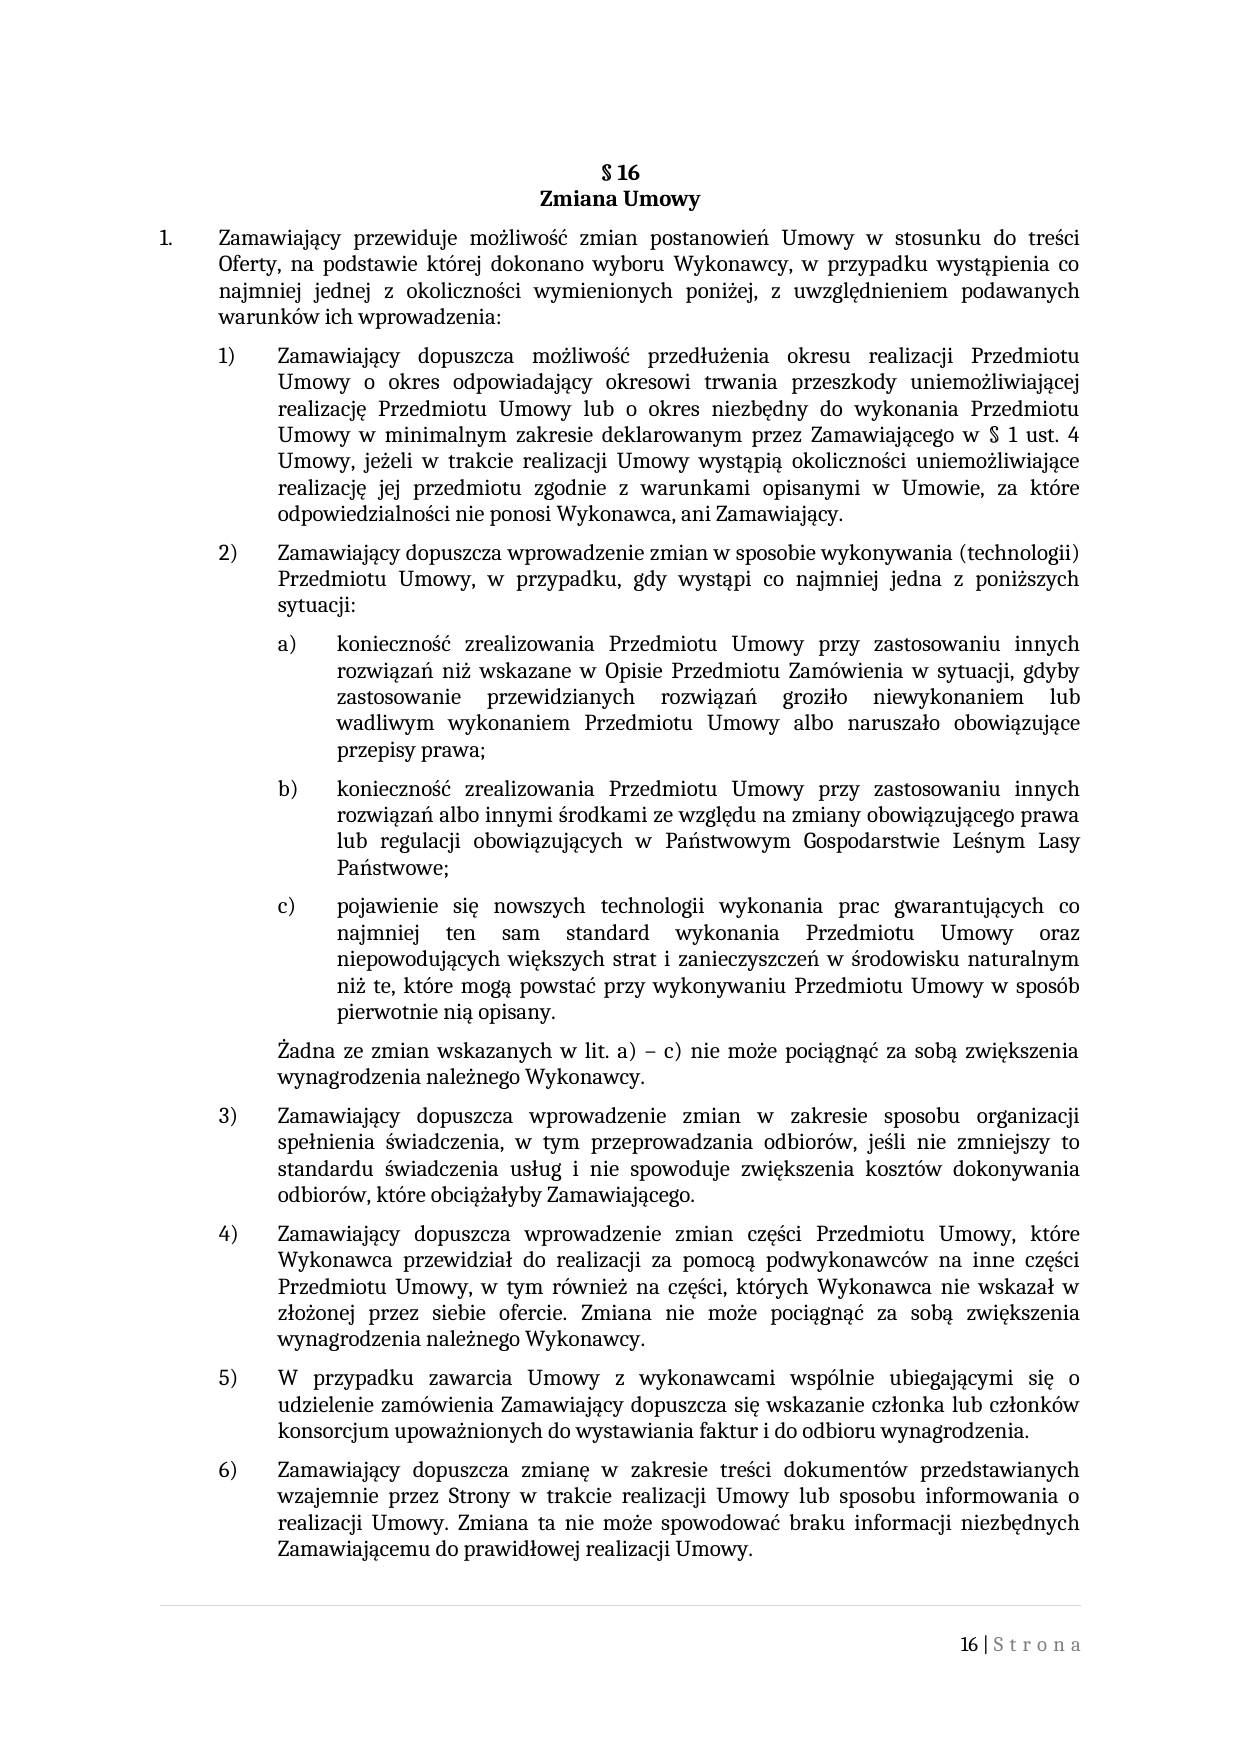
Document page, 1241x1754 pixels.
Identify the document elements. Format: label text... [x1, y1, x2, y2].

text § 16 Zmiana Umowy [159, 159, 1081, 212]
list Zamawiający dopuszcza wprowadzenie zmian części Przedmiotu Umowy, które Wykonawca przewidział do realizacji za pomocą podwykonawców na inne części Przedmiotu Umowy, w tym również na części, których Wykonawca nie wskazał w złożonej przez siebie ofercie. Zmiana nie może pociągnąć za sobą zwiększenia wynagrodzenia należnego Wykonawcy. [218, 1221, 1081, 1352]
list konieczność zrealizowania Przedmiotu Umowy przy zastosowaniu innych rozwiązań albo innymi środkami ze względu na zmiany obowiązującego prawa lub regulacji obowiązujących w Państwowym Gospodarstwie Leśnym Lasy Państwowe; [278, 775, 1081, 881]
list Zamawiający dopuszcza możliwość przedłużenia okresu realizacji Przedmiotu Umowy o okres odpowiadający okresowi trwania przeszkody uniemożliwiającej realizację Przedmiotu Umowy lub o okres niezbędny do wykonania Przedmiotu Umowy w minimalnym zakresie deklarowanym przez Zamawiającego w § 1 ust. 4 Umowy, jeżeli w trakcie realizacji Umowy wystąpią okoliczności uniemożliwiające realizację jej przedmiotu zgodnie z warunkami opisanymi w Umowie, za które odpowiedzialności nie ponosi Wykonawca, ani Zamawiający. [218, 343, 1081, 527]
list W przypadku zawarcia Umowy z wykonawcami wspólnie ubiegającymi się o udzielenie zamówienia Zamawiający dopuszcza się wskazanie członka lub członków konsorcjum upoważnionych do wystawiania faktur i do odbioru wynagrodzenia. [218, 1365, 1081, 1444]
list Zamawiający dopuszcza zmianę w zakresie treści dokumentów przedstawianych wzajemnie przez Strony w trakcie realizacji Umowy lub sposobu informowania o realizacji Umowy. Zmiana ta nie może spowodować braku informacji niezbędnych Zamawiającemu do prawidłowej realizacji Umowy. [218, 1457, 1081, 1562]
list pojawienie się nowszych technologii wykonania prac gwarantujących co najmniej ten sam standard wykonania Przedmiotu Umowy oraz niepowodujących większych strat i zanieczyszczeń w środowisku naturalnym niż te, które mogą powstać przy wykonywaniu Przedmiotu Umowy w sposób pierwotnie nią opisany. [278, 893, 1081, 1025]
list Zamawiający dopuszcza wprowadzenie zmian w sposobie wykonywania (technologii) Przedmiotu Umowy, w przypadku, gdy wystąpi co najmniej jedna z poniższych sytuacji: [218, 539, 1081, 619]
text Żadna ze zmian wskazanych w lit. a) – c) nie może pociągnąć za sobą zwiększenia wynagrodzenia należnego Wykonawcy. [278, 1038, 1081, 1090]
list konieczność zrealizowania Przedmiotu Umowy przy zastosowaniu innych rozwiązań niż wskazane w Opisie Przedmiotu Zamówienia w sytuacji, gdyby zastosowanie przewidzianych rozwiązań groziło niewykonaniem lub wadliwym wykonaniem Przedmiotu Umowy albo naruszało obowiązujące przepisy prawa; [278, 631, 1081, 763]
list Zamawiający dopuszcza wprowadzenie zmian w zakresie sposobu organizacji spełnienia świadczenia, w tym przeprowadzania odbiorów, jeśli nie zmniejszy to standardu świadczenia usług i nie spowoduje zwiększenia kosztów dokonywania odbiorów, które obciążałyby Zamawiającego. [218, 1103, 1081, 1208]
text 1. Zamawiający przewiduje możliwość zmian postanowień Umowy w stosunku do treści Oferty, na podstawie której dokonano wyboru Wykonawcy, w przypadku wystąpienia co najmniej jednej z okoliczności wymienionych poniżej, z uwzględnieniem podawanych warunków ich wprowadzenia: [159, 225, 1081, 330]
